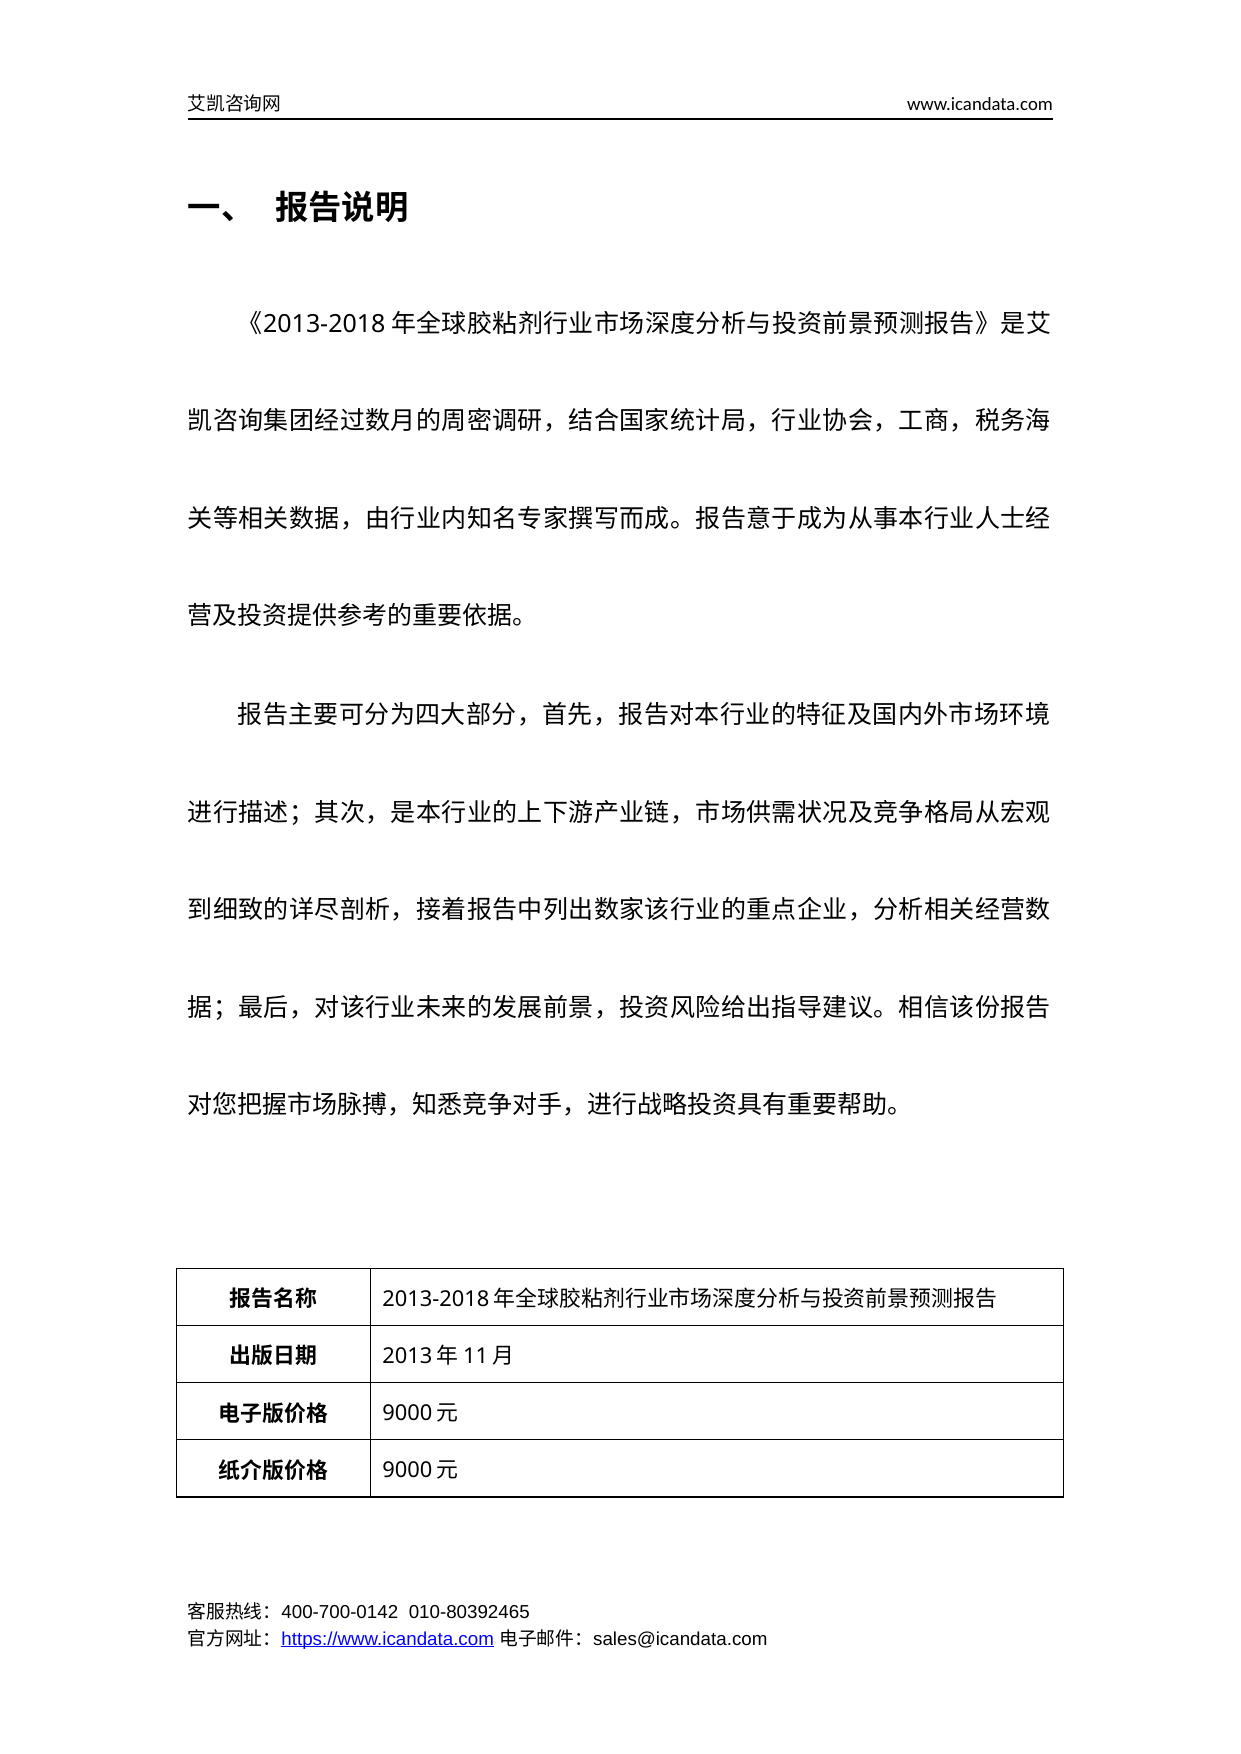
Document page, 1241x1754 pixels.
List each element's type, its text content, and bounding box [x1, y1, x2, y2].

table_header 报告名称 [177, 1269, 370, 1325]
subtitle 报告说明 [187, 172, 1053, 237]
table_cell 出版日期 [177, 1326, 370, 1382]
table_cell 9000元 [371, 1383, 1063, 1439]
table_header 2013-2018年全球胶粘剂行业市场深度分析与投资前景预测报告 [371, 1269, 1063, 1325]
table_cell 9000元 [371, 1440, 1063, 1496]
table_cell 电子版价格 [177, 1383, 370, 1439]
table_cell 纸介版价格 [177, 1440, 370, 1496]
table_cell 2013年11月 [371, 1326, 1063, 1382]
text 《2013-2018年全球胶粘剂行业市场深度分析与投资前景预测报告》是艾凯咨询集团经过数月的周密调研，结合国家统计局，行业协会，工商，税务海关等相关数据，由行业内知名专家撰写而成。报告意于成为从事本行业人士经营及投资提供参考的重要依据。 [187, 289, 1053, 646]
text 报告主要可分为四大部分，首先，报告对本行业的特征及国内外市场环境进行描述；其次，是本行业的上下游产业链，市场供需状况及竞争格局从宏观到细致的详尽剖析，接着报告中列出数家该行业的重点企业，分析相关经营数据；最后，对该行业未来的发展前景，投资风险给出指导建议。相信该份报告对您把握市场脉搏，知悉竞争对手，进行战略投资具有重要帮助。 [187, 681, 1053, 1136]
